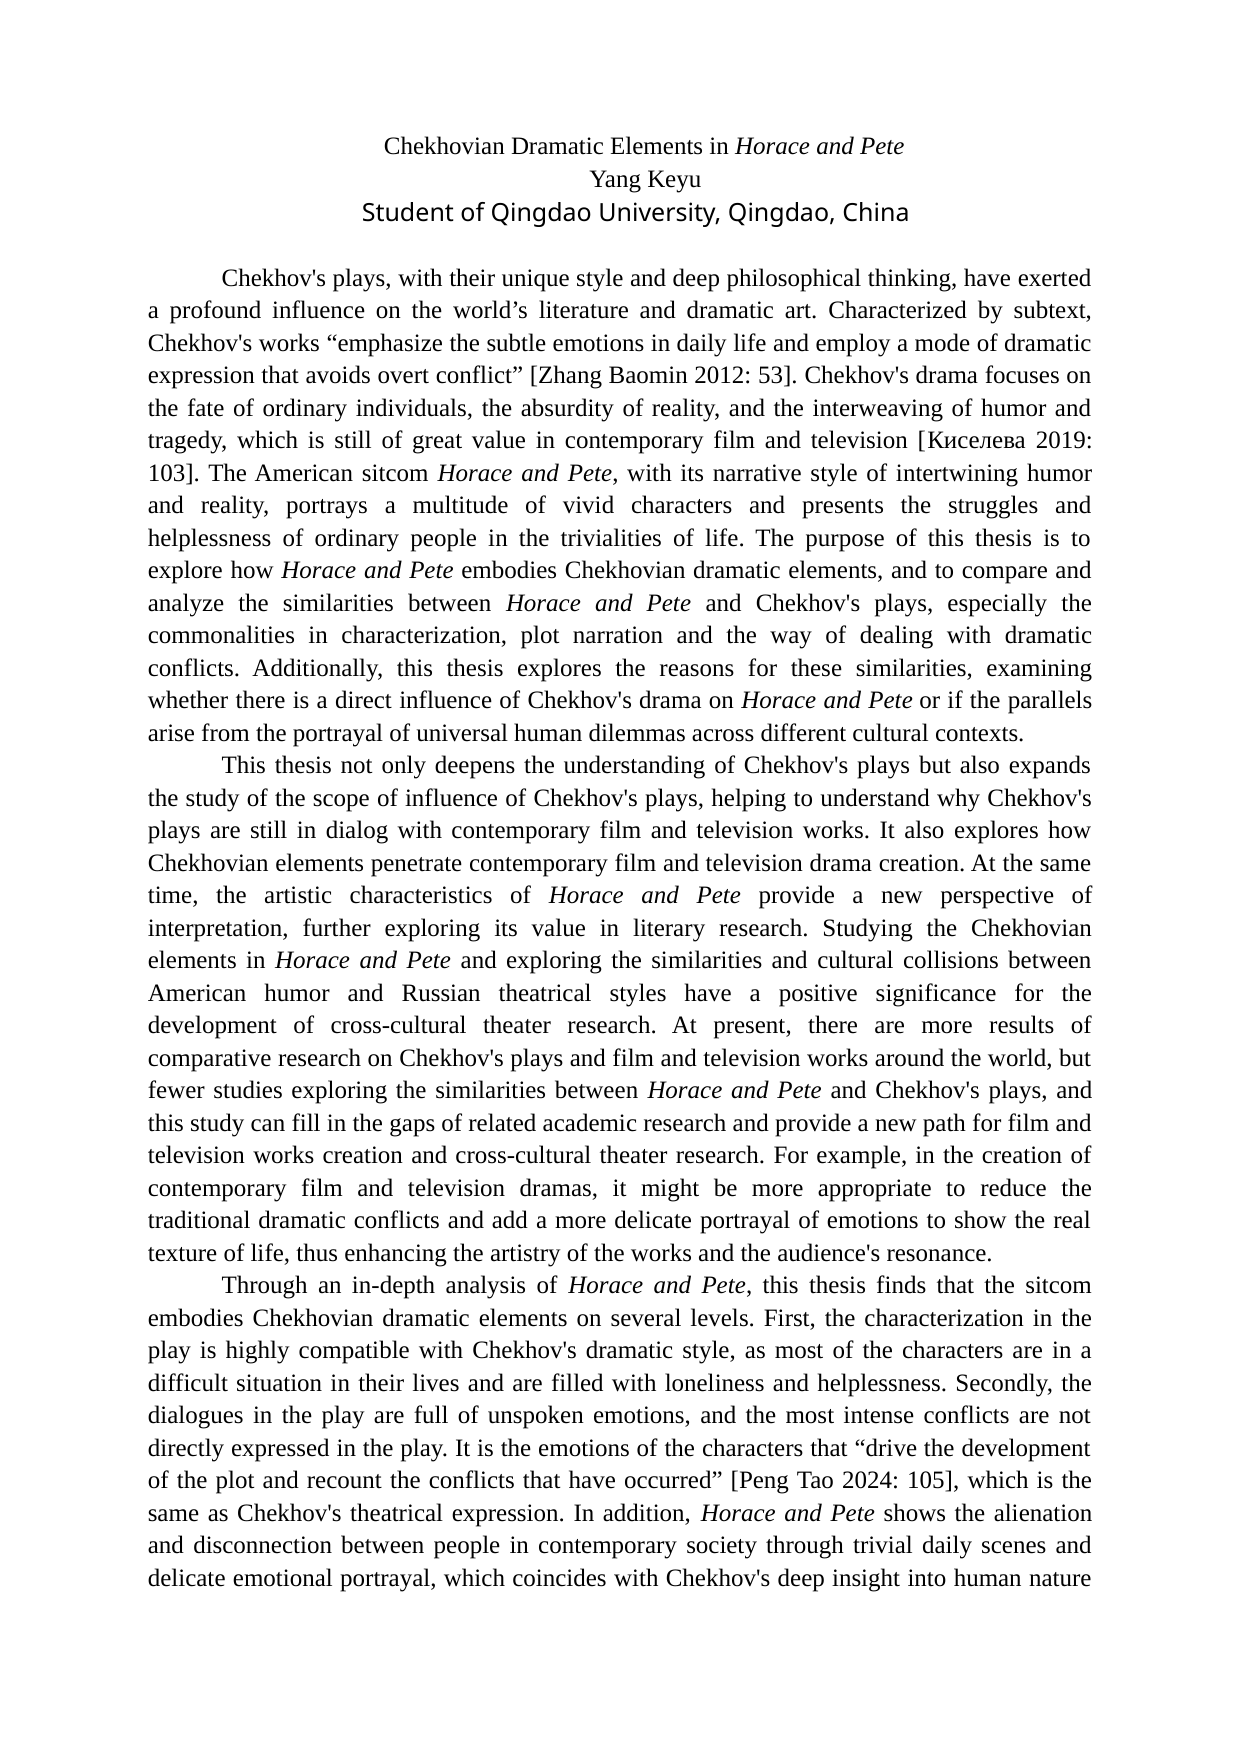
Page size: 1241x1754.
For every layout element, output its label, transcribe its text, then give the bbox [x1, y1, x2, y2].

text This thesis not only deepens the understanding of Chekhov's plays but also expands the study of the scope of influence of Chekhov's plays, helping to understand why Chekhov's plays are still in dialog with contemporary film and television works. It also explores how Chekhovian elements penetrate contemporary film and television drama creation. At the same time, the artistic characteristics of Horace and Pete provide a new perspective of interpretation, further exploring its value in literary research. Studying the Chekhovian elements in Horace and Pete and exploring the similarities and cultural collisions between American humor and Russian theatrical styles have a positive significance for the development of cross-cultural theater research. At present, there are more results of comparative research on Chekhov's plays and film and television works around the world, but fewer studies exploring the similarities between Horace and Pete and Chekhov's plays, and this study can fill in the gaps of related academic research and provide a new path for film and television works creation and cross-cultural theater research. For example, in the creation of contemporary film and television dramas, it might be more appropriate to reduce the traditional dramatic conflicts and add a more delicate portrayal of emotions to show the real texture of life, thus enhancing the artistry of the works and the audience's resonance. [148, 748, 1093, 1268]
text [148, 1268, 1093, 1593]
text Chekhov's plays, with their unique style and deep philosophical thinking, have exerted a profound influence on the world’s literature and dramatic art. Characterized by subtext, Chekhov's works “emphasize the subtle emotions in daily life and employ a mode of dramatic expression that avoids overt conflict” [Zhang Baomin 2012: 53]. Chekhov's drama focuses on the fate of ordinary individuals, the absurdity of reality, and the interweaving of humor and tragedy, which is still of great value in contemporary film and television [Киселева 2019: 103]. The American sitcom Horace and Pete, with its narrative style of intertwining humor and reality, portrays a multitude of vivid characters and presents the struggles and helplessness of ordinary people in the trivialities of life. The purpose of this thesis is to explore how Horace and Pete embodies Chekhovian dramatic elements, and to compare and analyze the similarities between Horace and Pete and Chekhov's plays, especially the commonalities in characterization, plot narration and the way of dealing with dramatic conflicts. Additionally, this thesis explores the reasons for these similarities, examining whether there is a direct influence of Chekhov's drama on Horace and Pete or if the parallels arise from the portrayal of universal human dilemmas across different cultural contexts. [148, 261, 1093, 748]
text Yang Keyu [148, 162, 1093, 194]
text Student of Qingdao University, Qingdao, China [148, 194, 1093, 228]
text Chekhovian Dramatic Elements in Horace and Pete [148, 129, 1093, 162]
